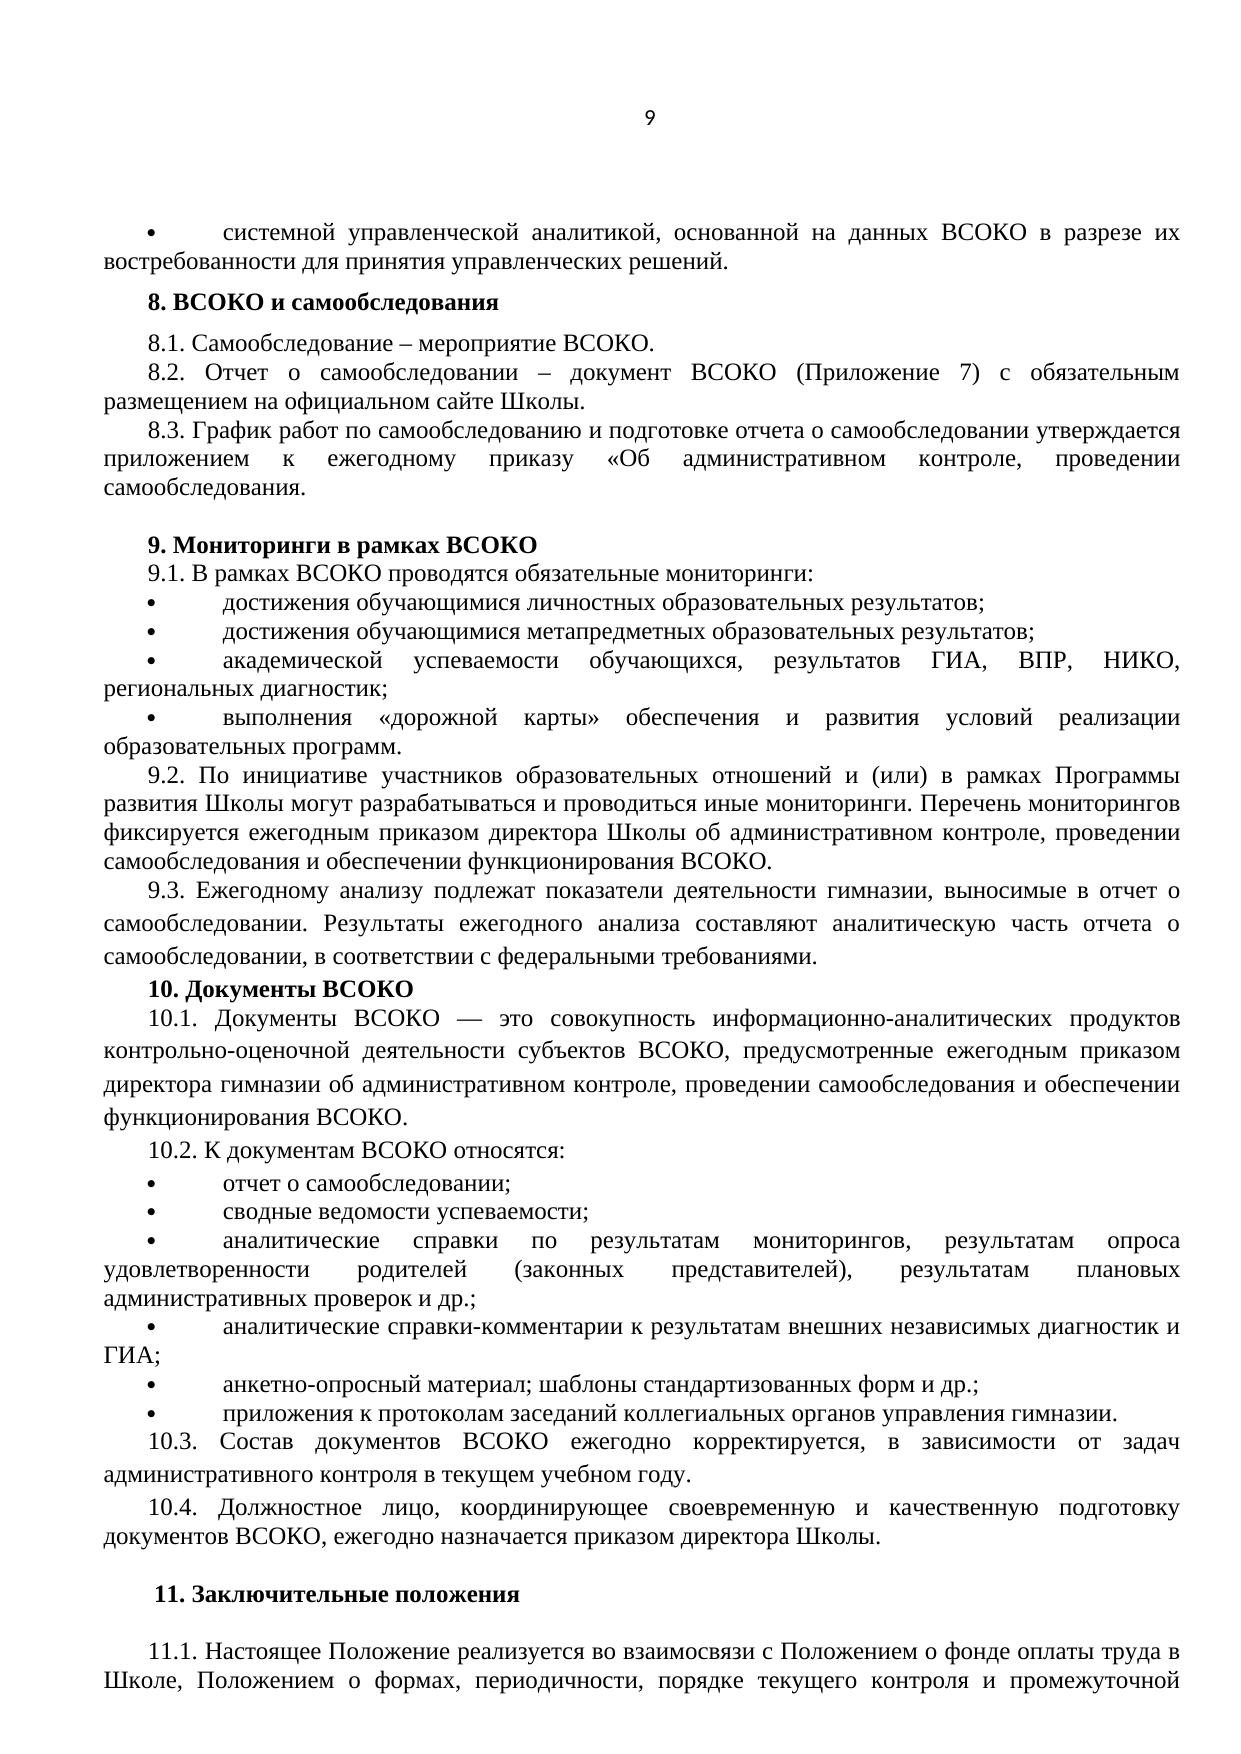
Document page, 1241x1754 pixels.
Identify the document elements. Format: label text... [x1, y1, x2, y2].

list сводные ведомости успеваемости; [103, 1196, 1181, 1225]
text 9.3. Ежегодному анализу подлежат показатели деятельности гимназии, выносимые в отчет о самообследовании. Результаты ежегодного анализа составляют аналитическую часть отчета о самообследовании, в соответствии с федеральными требованиями. [103, 875, 1181, 969]
list выполнения «дорожной карты» обеспечения и развития условий реализации образовательных программ. [103, 702, 1181, 760]
list приложения к протоколам заседаний коллегиальных органов управления гимназии. [103, 1398, 1181, 1426]
text 8.2. Отчет о самообследовании – документ ВСОКО (Приложение 7) с обязательным размещением на официальном сайте Школы. [103, 357, 1181, 415]
subtitle 9. Мониторинги в рамках ВСОКО [103, 530, 1181, 558]
text 9.2. По инициативе участников образовательных отношений и (или) в рамках Программы развития Школы могут разрабатываться и проводиться иные мониторинги. Перечень мониторингов фиксируется ежегодным приказом директора Школы об административном контроле, проведении самообследования и обеспечении функционирования ВСОКО. [103, 760, 1181, 875]
subtitle 10. Документы ВСОКО [103, 974, 1181, 1003]
text 8.3. График работ по самообследованию и подготовке отчета о самообследовании утверждается приложением к ежегодному приказу «Об административном контроле, проведении самообследования. [103, 415, 1181, 501]
list аналитические справки-комментарии к результатам внешних независимых диагностик и ГИА; [103, 1311, 1181, 1369]
list академической успеваемости обучающихся, результатов ГИА, ВПР, НИКО, региональных диагностик; [103, 645, 1181, 702]
text 10.4. Должностное лицо, координирующее своевременную и качественную подготовку документов ВСОКО, ежегодно назначается приказом директора Школы. [103, 1492, 1181, 1550]
list отчет о самообследовании; [103, 1168, 1181, 1196]
list достижения обучающимися метапредметных образовательных результатов; [103, 616, 1181, 645]
text 9.1. В рамках ВСОКО проводятся обязательные мониторинги: [103, 558, 1181, 587]
list анкетно-опросный материал; шаблоны стандартизованных форм и др.; [103, 1369, 1181, 1398]
list достижения обучающимися личностных образовательных результатов; [103, 587, 1181, 616]
text 10.2. К документам ВСОКО относятся: [103, 1135, 1181, 1163]
list системной управленческой аналитикой, основанной на данных ВСОКО в разрезе их востребованности для принятия управленческих решений. [103, 217, 1181, 275]
subtitle 8. ВСОКО и самообследования [103, 287, 1181, 316]
text 8.1. Самообследование – мероприятие ВСОКО. [103, 328, 1181, 357]
text 11. Заключительные положения [103, 1579, 1181, 1607]
text 10.3. Состав документов ВСОКО ежегодно корректируется, в зависимости от задач административного контроля в текущем учебном году. [103, 1426, 1181, 1488]
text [103, 1636, 1181, 1694]
list аналитические справки по результатам мониторингов, результатам опроса удовлетворенности родителей (законных представителей), результатам плановых административных проверок и др.; [103, 1225, 1181, 1311]
text 10.1. Документы ВСОКО — это совокупность информационно-аналитических продуктов контрольно-оценочной деятельности субъектов ВСОКО, предусмотренные ежегодным приказом директора гимназии об административном контроле, проведении самообследования и обеспечении функционирования ВСОКО. [103, 1003, 1181, 1130]
